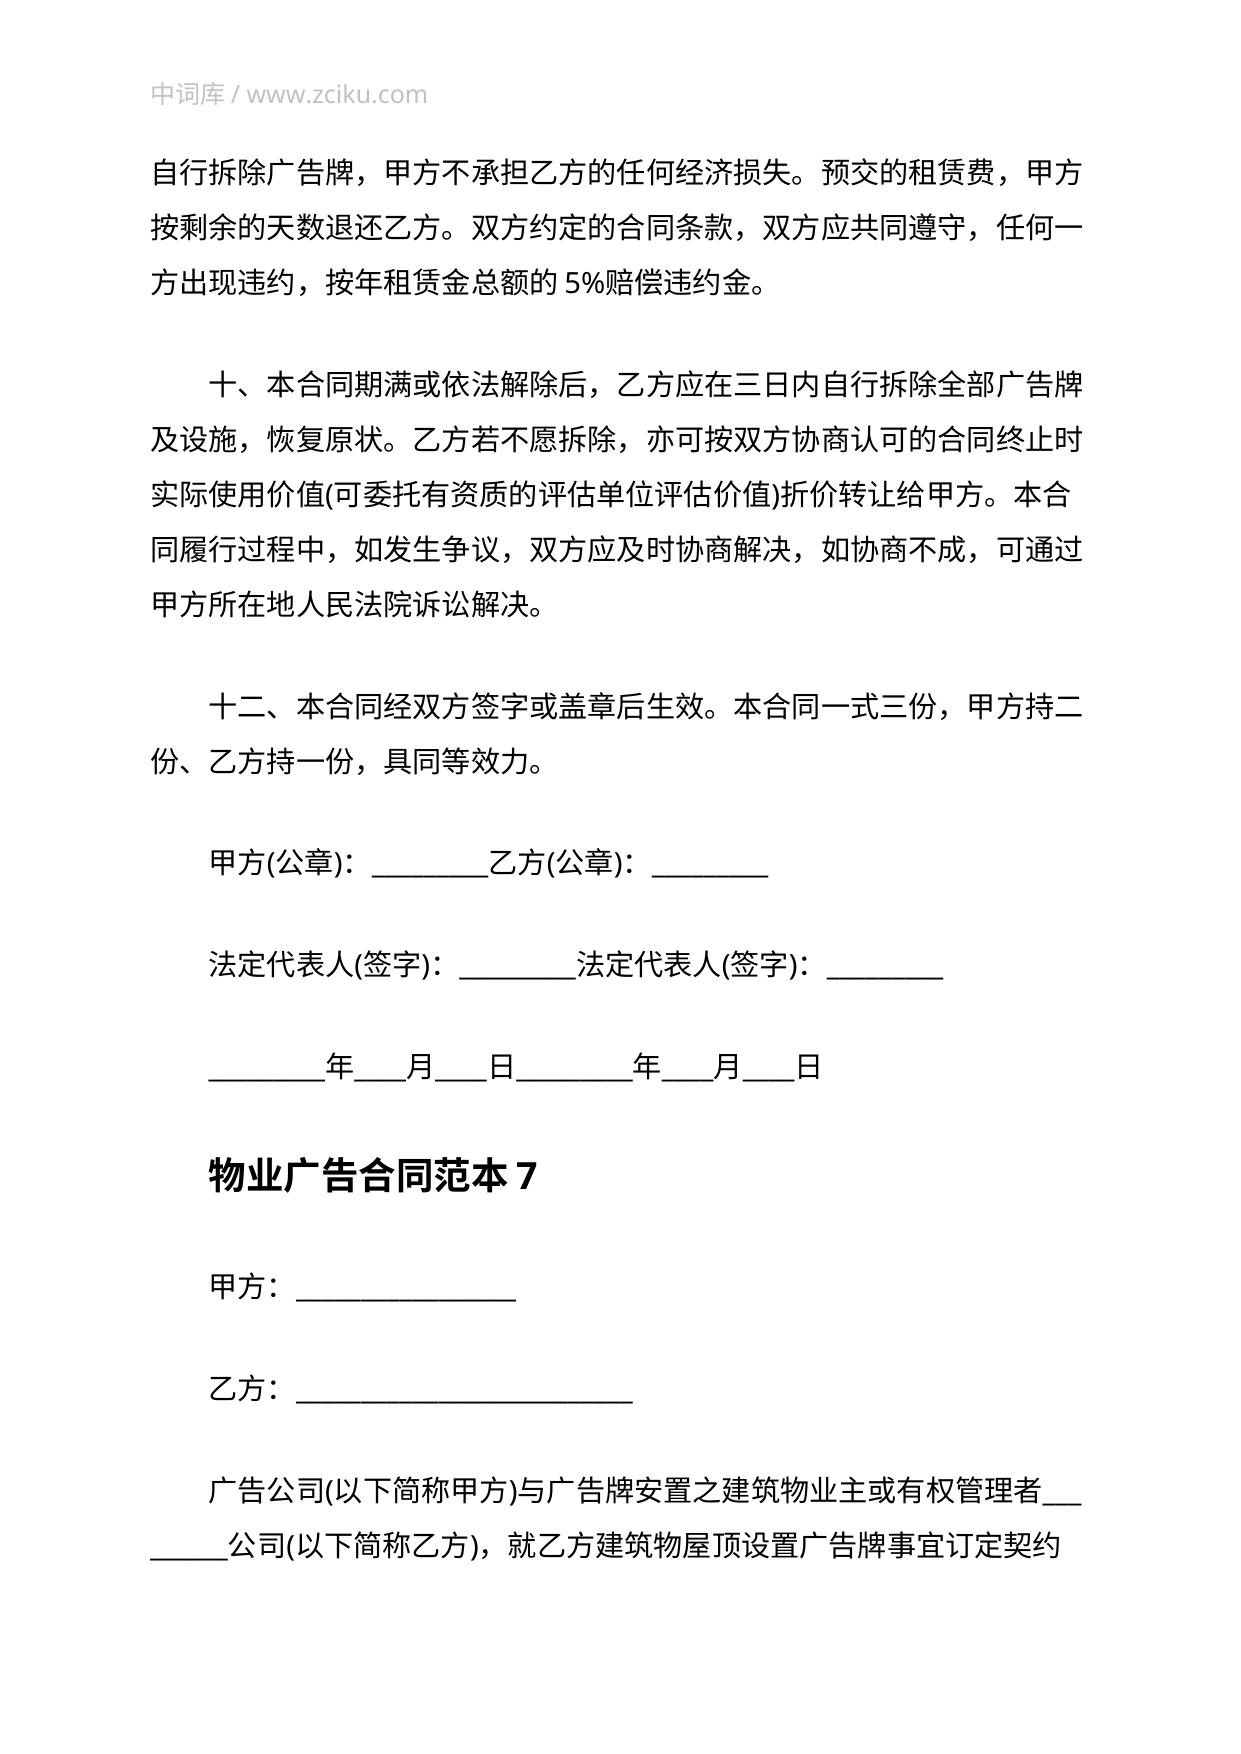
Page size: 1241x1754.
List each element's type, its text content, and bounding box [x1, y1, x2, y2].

text 乙方：__________________________ [150, 1365, 1090, 1408]
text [150, 150, 1090, 302]
text 十、本合同期满或依法解除后，乙方应在三日内自行拆除全部广告牌及设施，恢复原状。乙方若不愿拆除，亦可按双方协商认可的合同终止时实际使用价值(可委托有资质的评估单位评估价值)折价转让给甲方。本合同履行过程中，如发生争议，双方应及时协商解决，如协商不成，可通过甲方所在地人民法院诉讼解决。 [150, 362, 1090, 624]
text 物业广告合同范本7 [150, 1146, 1090, 1200]
text _________年____月____日_________年____月____日 [150, 1044, 1090, 1086]
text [150, 1467, 1090, 1565]
text 甲方(公章)：_________乙方(公章)：_________ [150, 840, 1090, 882]
text 甲方：_________________ [150, 1263, 1090, 1306]
text 十二、本合同经双方签字或盖章后生效。本合同一式三份，甲方持二份、乙方持一份，具同等效力。 [150, 683, 1090, 780]
text 法定代表人(签字)：_________法定代表人(签字)：_________ [150, 942, 1090, 984]
